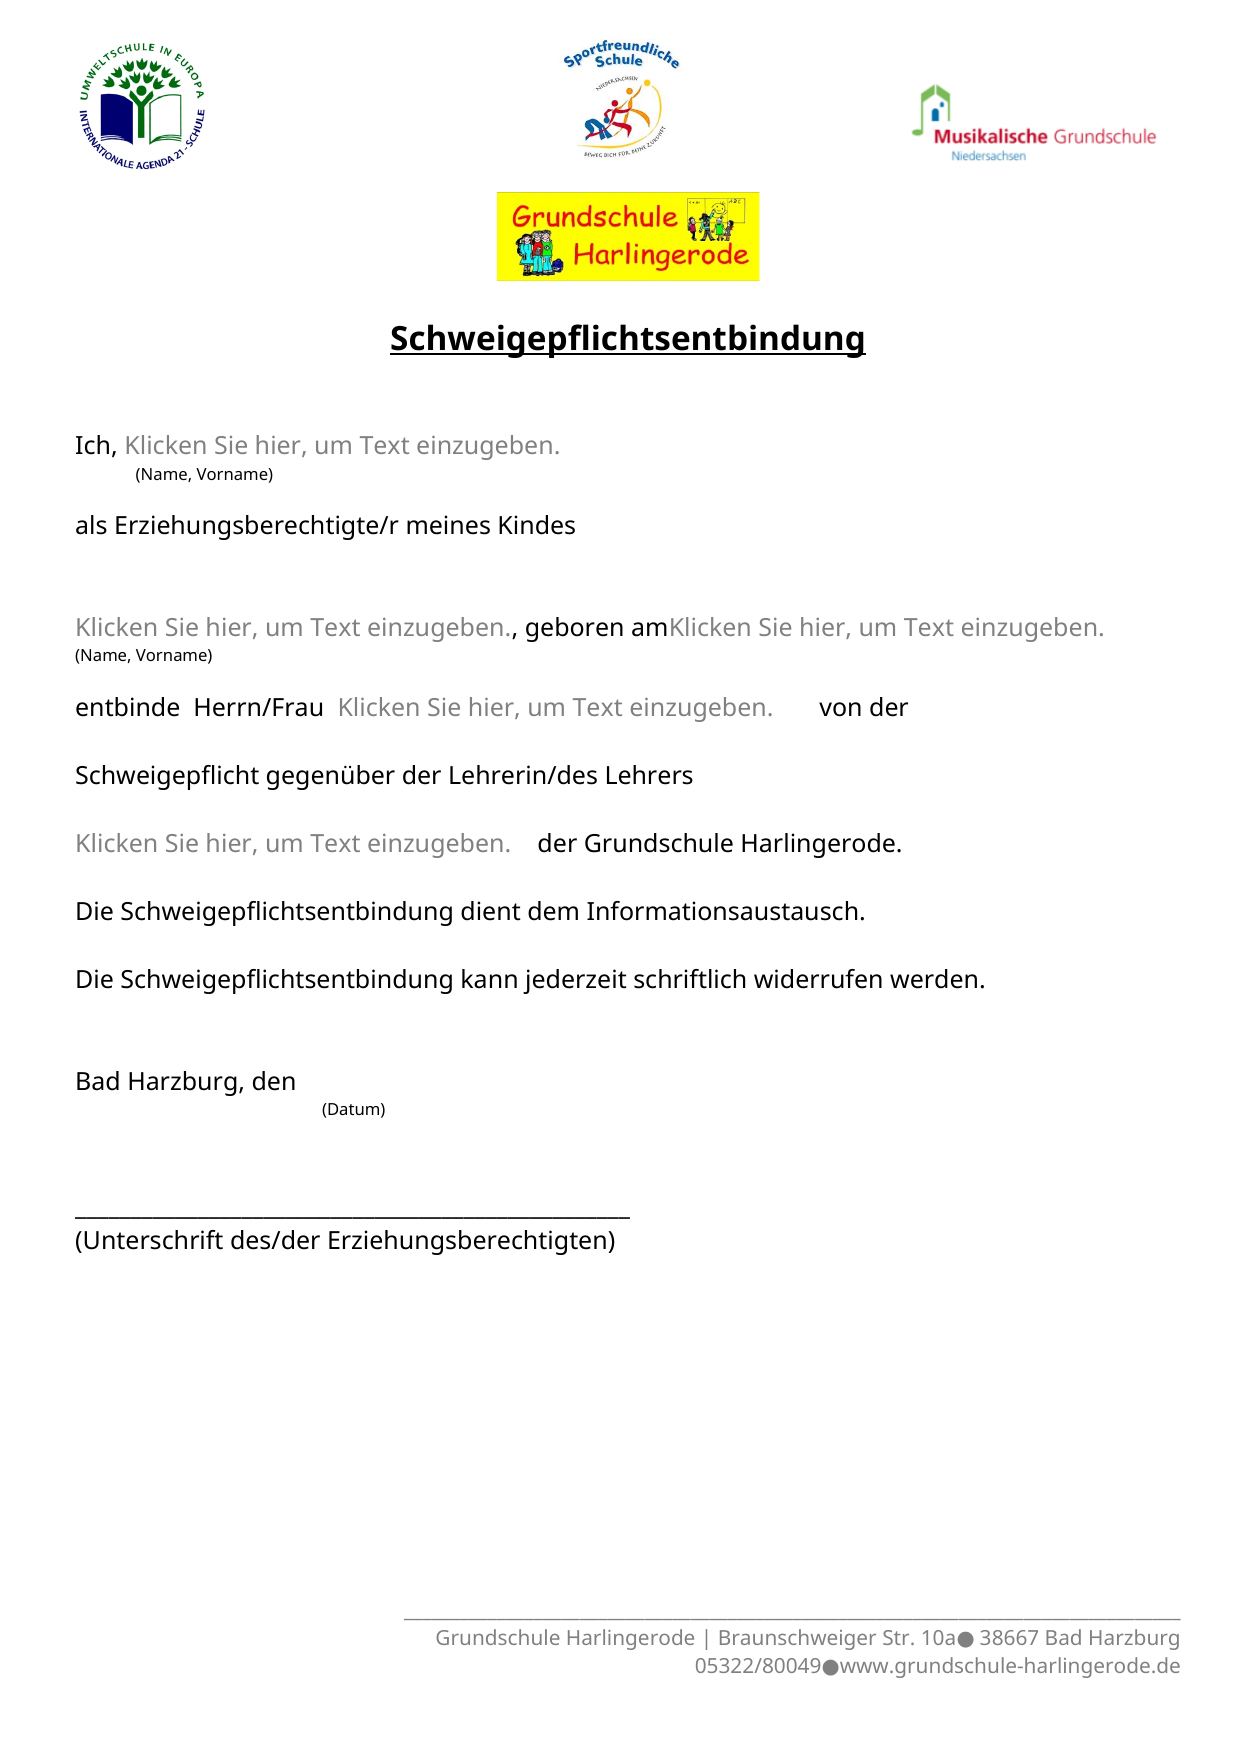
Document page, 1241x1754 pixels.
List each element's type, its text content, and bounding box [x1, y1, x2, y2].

text Schweigepflicht gegenüber der Lehrerin/des Lehrers [75, 757, 1181, 791]
text Ich, [75, 428, 1181, 462]
text , geboren am (Name, Vorname) [75, 610, 1181, 666]
text entbinde Herrn/Frau von der [75, 689, 1181, 723]
text Bad Harzburg, den [75, 1064, 1181, 1098]
text Schweigepflichtsentbindung [75, 314, 1181, 360]
text Die Schweigepflichtsentbindung dient dem Informationsaustausch. [75, 893, 1181, 928]
text als Erziehungsberechtigte/r meines Kindes [75, 507, 1181, 542]
text Die Schweigepflichtsentbindung kann jederzeit schriftlich widerrufen werden. [75, 962, 1181, 996]
text der Grundschule Harlingerode. [75, 825, 1181, 859]
text (Datum) [75, 1098, 1181, 1121]
picture [907, 79, 1166, 172]
picture [557, 23, 684, 172]
picture [75, 39, 207, 172]
picture [496, 192, 760, 281]
text __________________________________________________ [75, 1189, 1181, 1223]
text (Name, Vorname) [75, 462, 1181, 485]
text (Unterschrift des/der Erziehungsberechtigten) [75, 1223, 1181, 1257]
